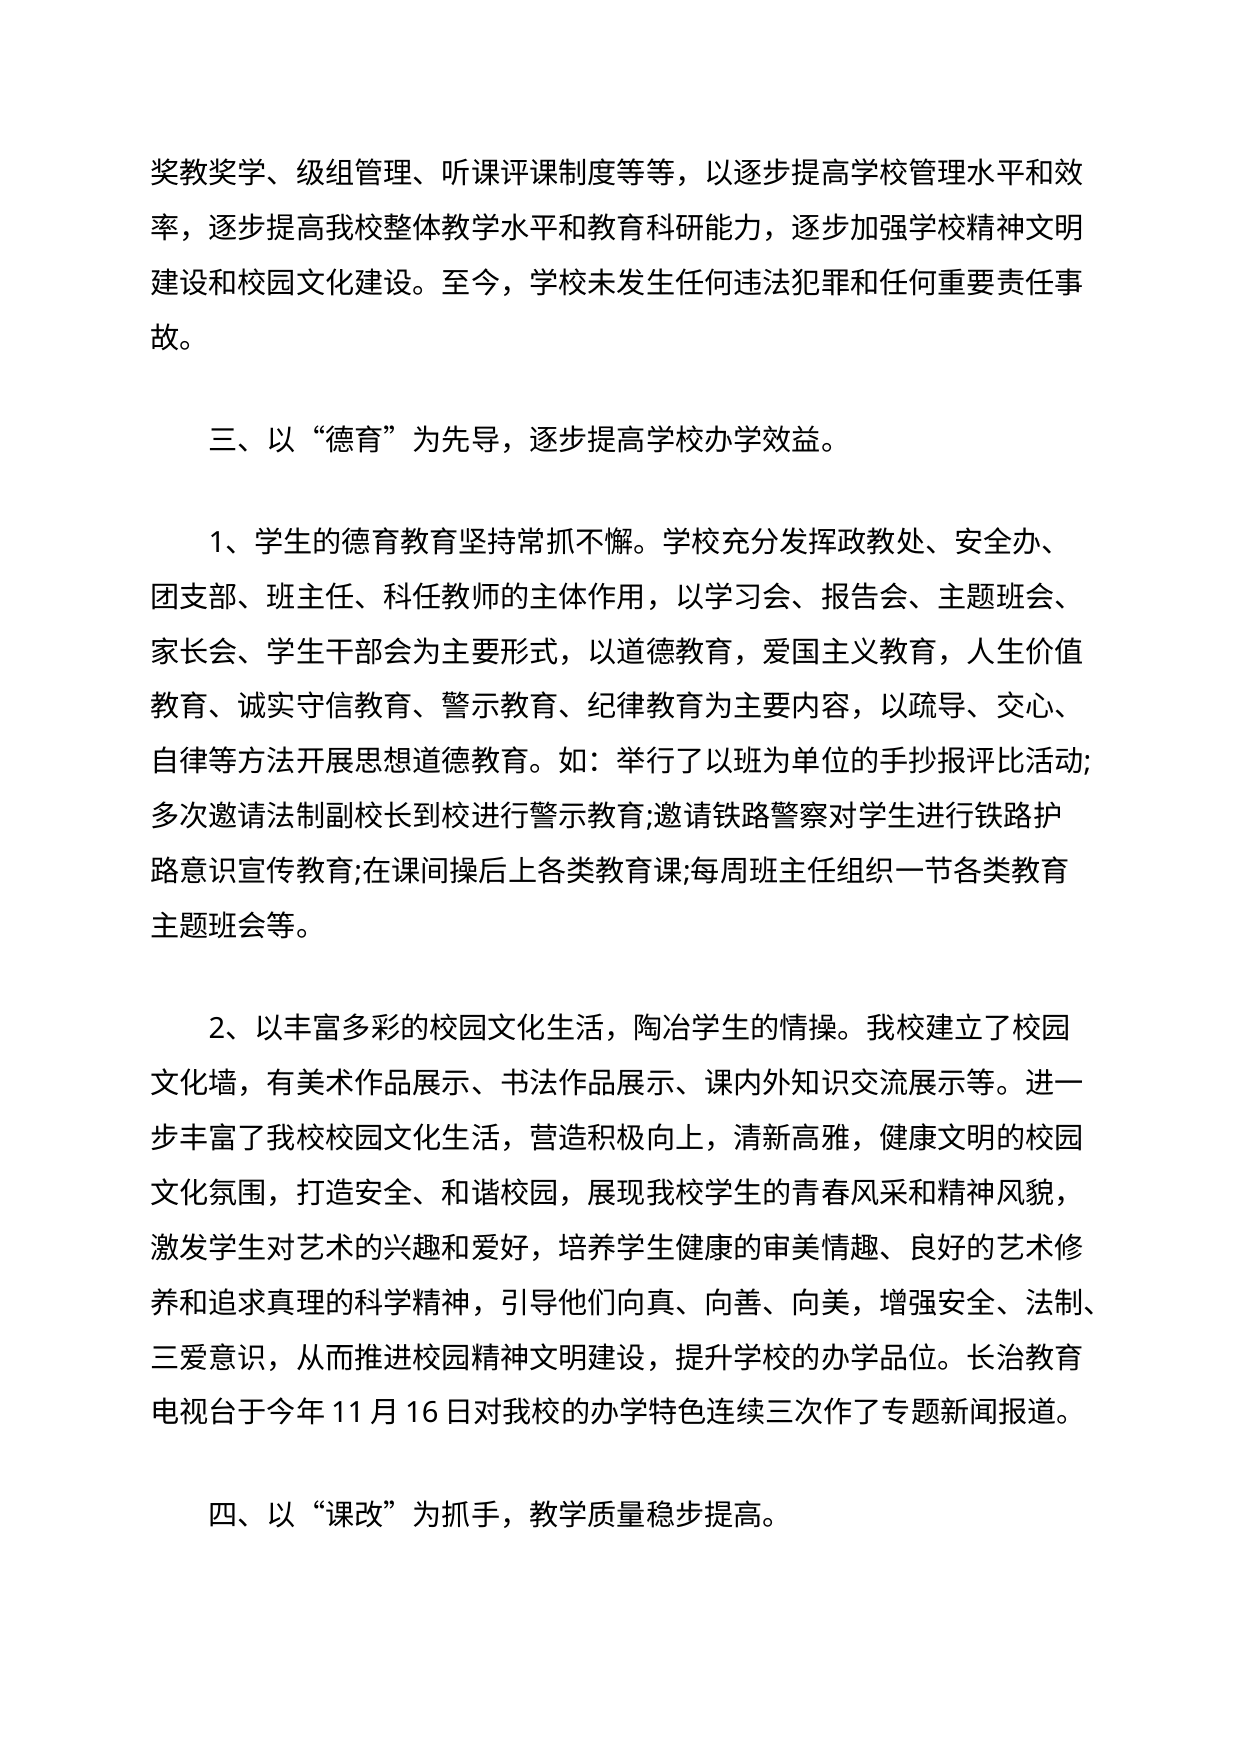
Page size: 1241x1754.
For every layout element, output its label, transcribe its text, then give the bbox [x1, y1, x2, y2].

text 四、以“课改”为抓手，教学质量稳步提高。 [150, 1491, 1090, 1533]
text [150, 150, 1090, 357]
text 三、以“德育”为先导，逐步提高学校办学效益。 [150, 416, 1090, 459]
text 2、以丰富多彩的校园文化生活，陶冶学生的情操。我校建立了校园文化墙，有美术作品展示、书法作品展示、课内外知识交流展示等。进一步丰富了我校校园文化生活，营造积极向上，清新高雅，健康文明的校园文化氛围，打造安全、和谐校园，展现我校学生的青春风采和精神风貌，激发学生对艺术的兴趣和爱好，培养学生健康的审美情趣、良好的艺术修养和追求真理的科学精神，引导他们向真、向善、向美，增强安全、法制、三爱意识，从而推进校园精神文明建设，提升学校的办学品位。长治教育电视台于今年11月16日对我校的办学特色连续三次作了专题新闻报道。 [150, 1005, 1090, 1431]
text 1、学生的德育教育坚持常抓不懈。学校充分发挥政教处、安全办、团支部、班主任、科任教师的主体作用，以学习会、报告会、主题班会、家长会、学生干部会为主要形式，以道德教育，爱国主义教育，人生价值教育、诚实守信教育、警示教育、纪律教育为主要内容，以疏导、交心、自律等方法开展思想道德教育。如：举行了以班为单位的手抄报评比活动;多次邀请法制副校长到校进行警示教育;邀请铁路警察对学生进行铁路护路意识宣传教育;在课间操后上各类教育课;每周班主任组织一节各类教育主题班会等。 [150, 518, 1090, 945]
